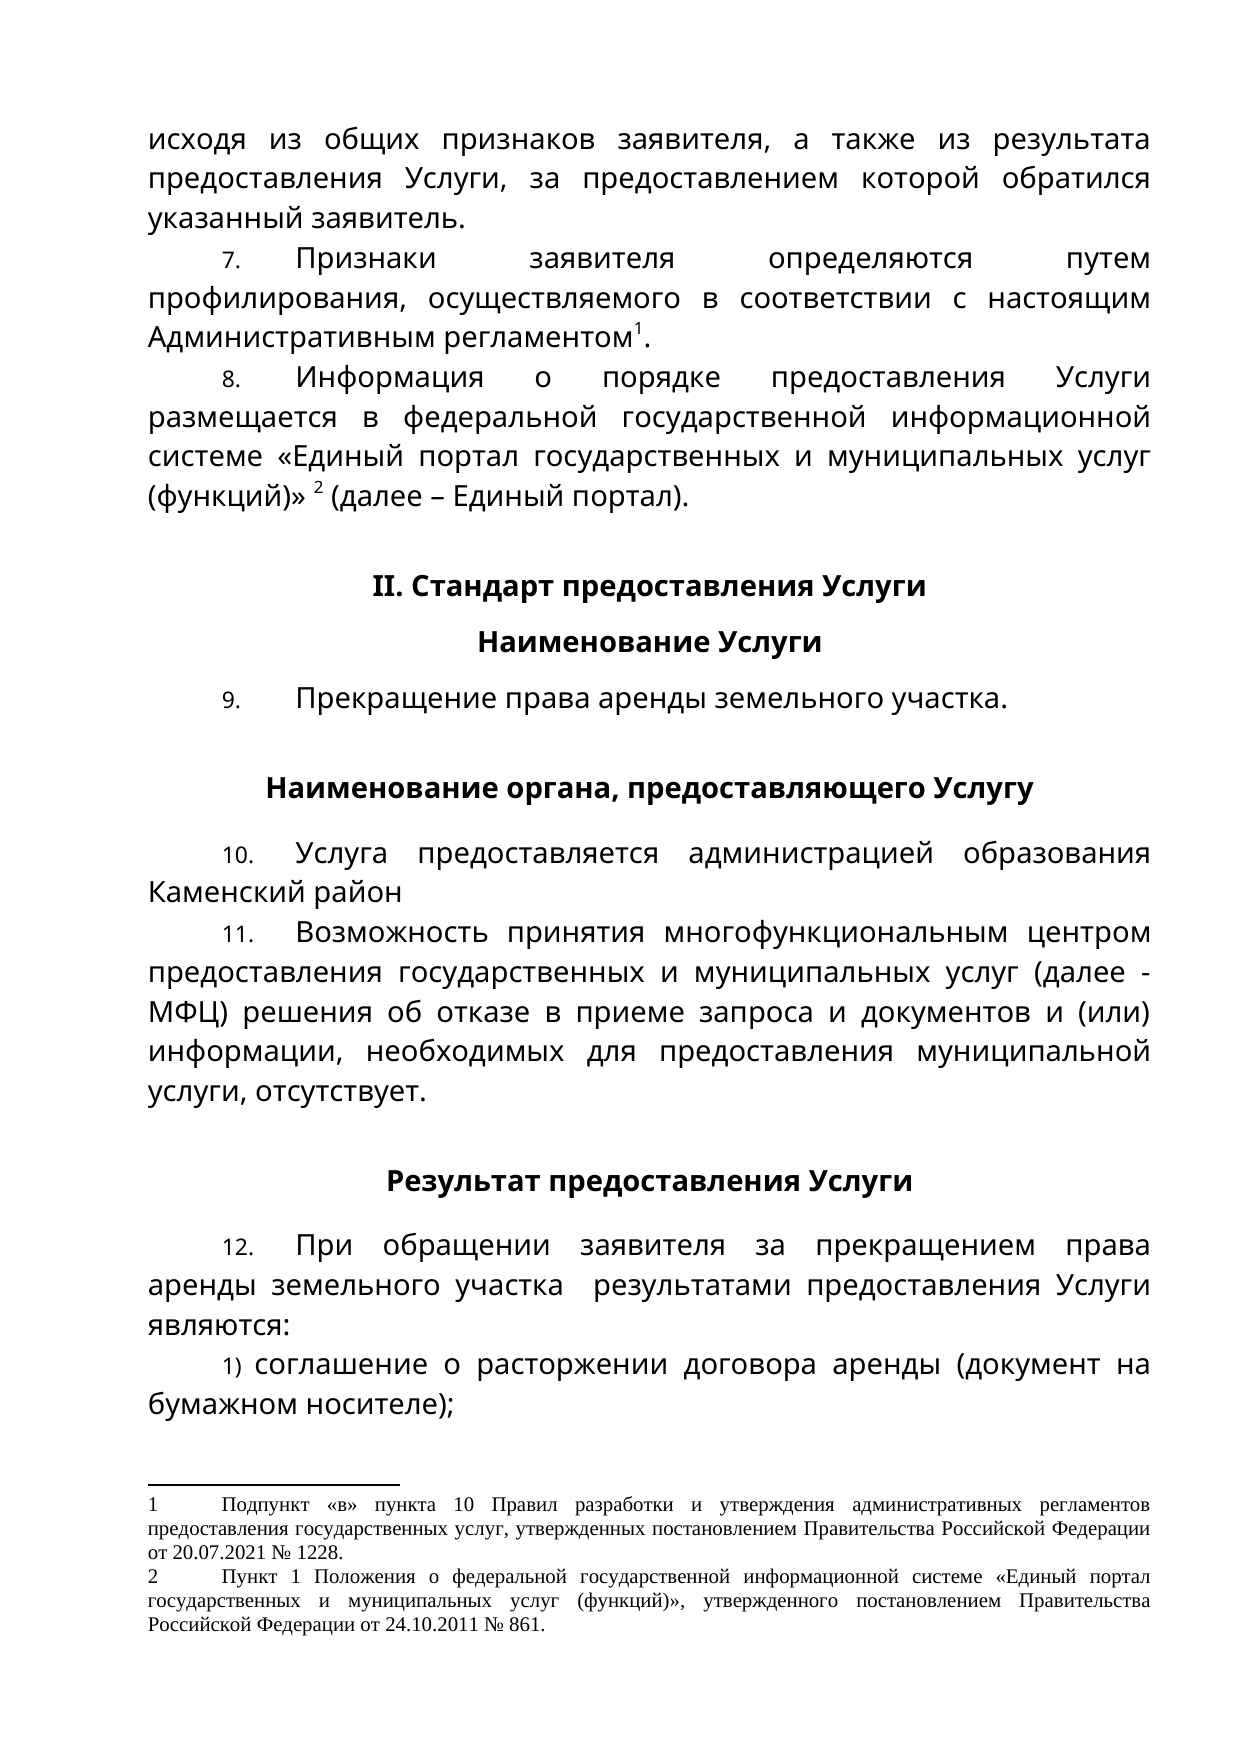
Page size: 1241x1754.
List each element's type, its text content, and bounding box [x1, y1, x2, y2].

list соглашение о расторжении договора аренды (документ на бумажном носителе); [148, 1344, 1152, 1423]
text II. Стандарт предоставления Услуги [148, 565, 1152, 605]
text Наименование органа, предоставляющего Услугу [148, 767, 1152, 807]
list Информация о порядке предоставления Услуги размещается в федеральной государственной информационной системе «Единый портал государственных и муниципальных услуг (функций)» (далее – Единый портал). [148, 356, 1152, 515]
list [148, 118, 1152, 237]
list Услуга предоставляется администрацией образования Каменский район [148, 832, 1152, 911]
text Результат предоставления Услуги [148, 1160, 1152, 1199]
list При обращении заявителя за прекращением права аренды земельного участка результатами предоставления Услуги являются: [148, 1224, 1152, 1344]
text Наименование Услуги [148, 621, 1152, 661]
list Прекращение права аренды земельного участка. [148, 678, 1152, 717]
list Признаки заявителя определяются путем профилирования, осуществляемого в соответствии с настоящим Административным регламентом. [148, 237, 1152, 356]
list Возможность принятия многофункциональным центром предоставления государственных и муниципальных услуг (далее - МФЦ) решения об отказе в приеме запроса и документов и (или) информации, необходимых для предоставления муниципальной услуги, отсутствует. [148, 911, 1152, 1110]
